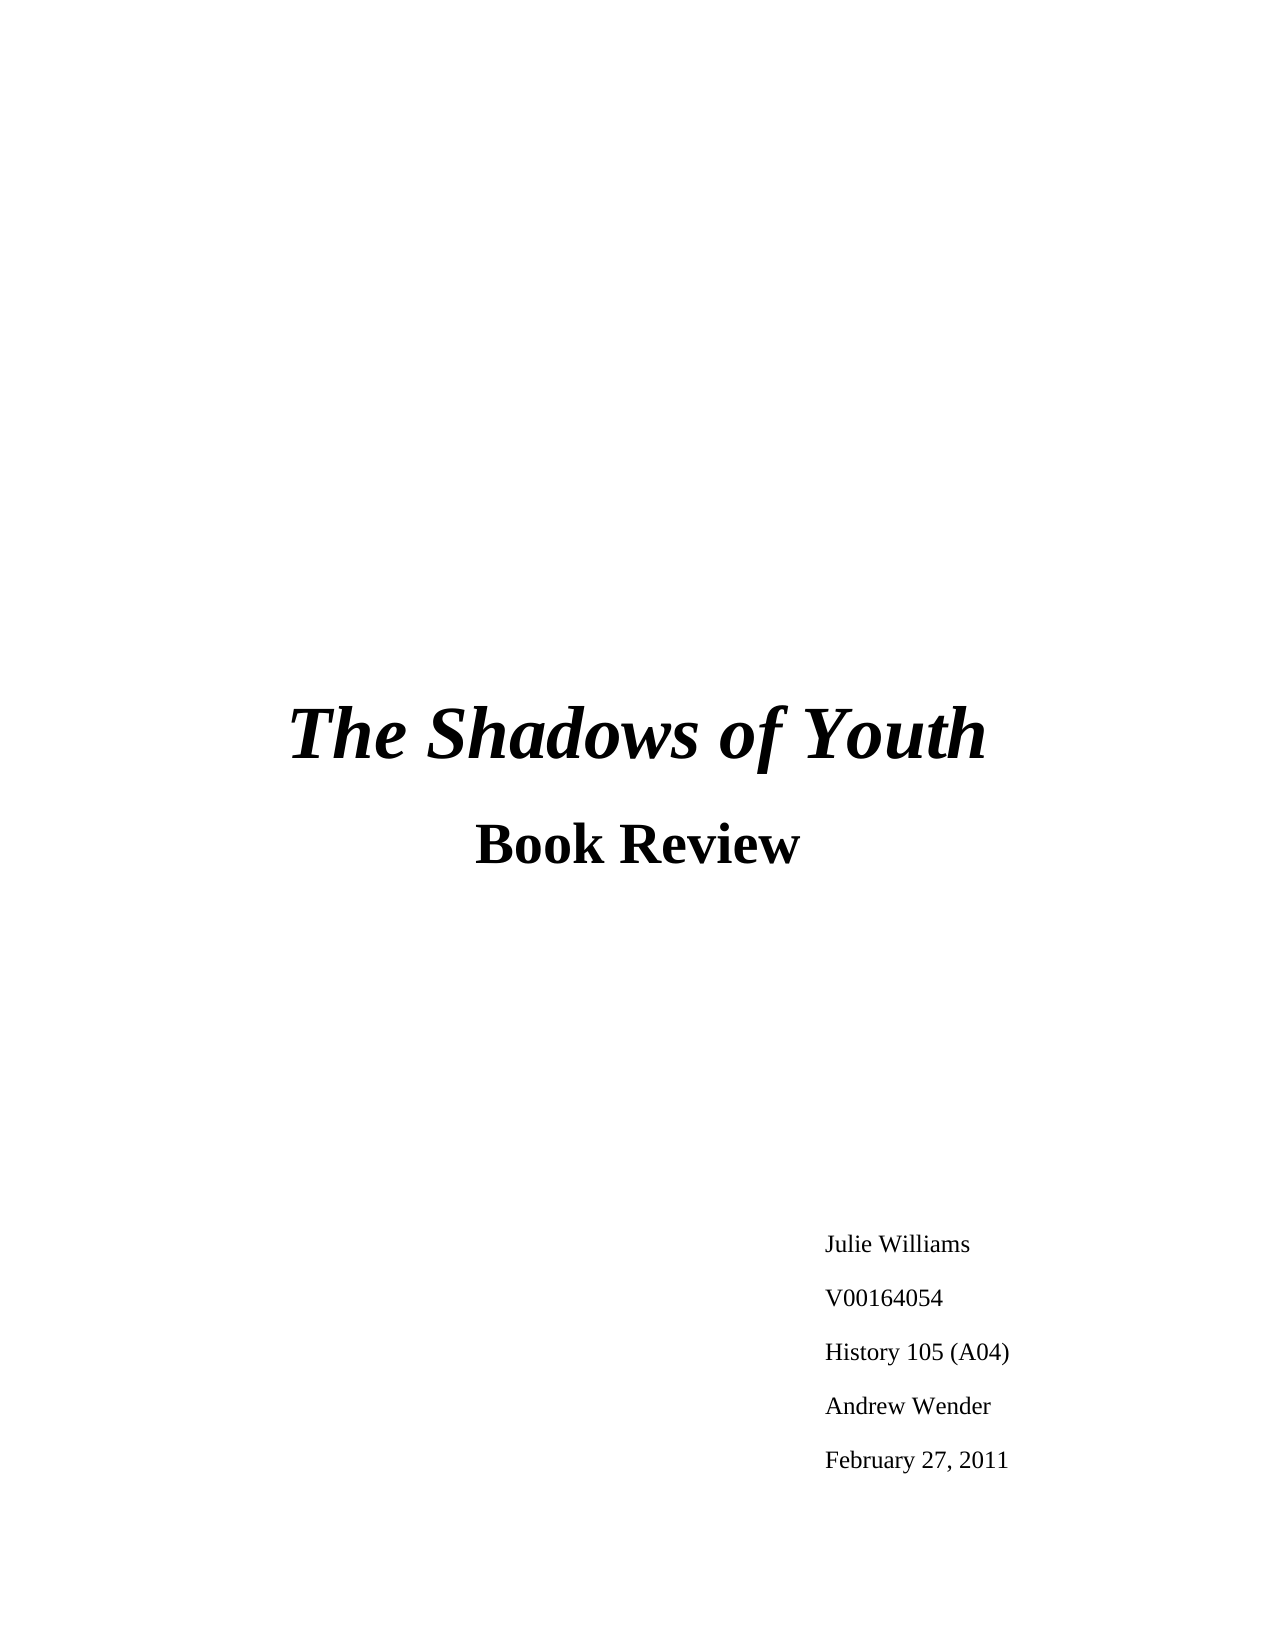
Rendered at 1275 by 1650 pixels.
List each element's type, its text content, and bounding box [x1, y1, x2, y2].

text The Shadows of Youth [150, 688, 1125, 775]
text February 27, 2011 [825, 1445, 1125, 1474]
text Book Review [150, 808, 1125, 876]
text Julie Williams [825, 1229, 1125, 1258]
text V00164054 [825, 1283, 1125, 1312]
text History 105 (A04) [825, 1337, 1125, 1366]
text Andrew Wender [825, 1391, 1125, 1420]
